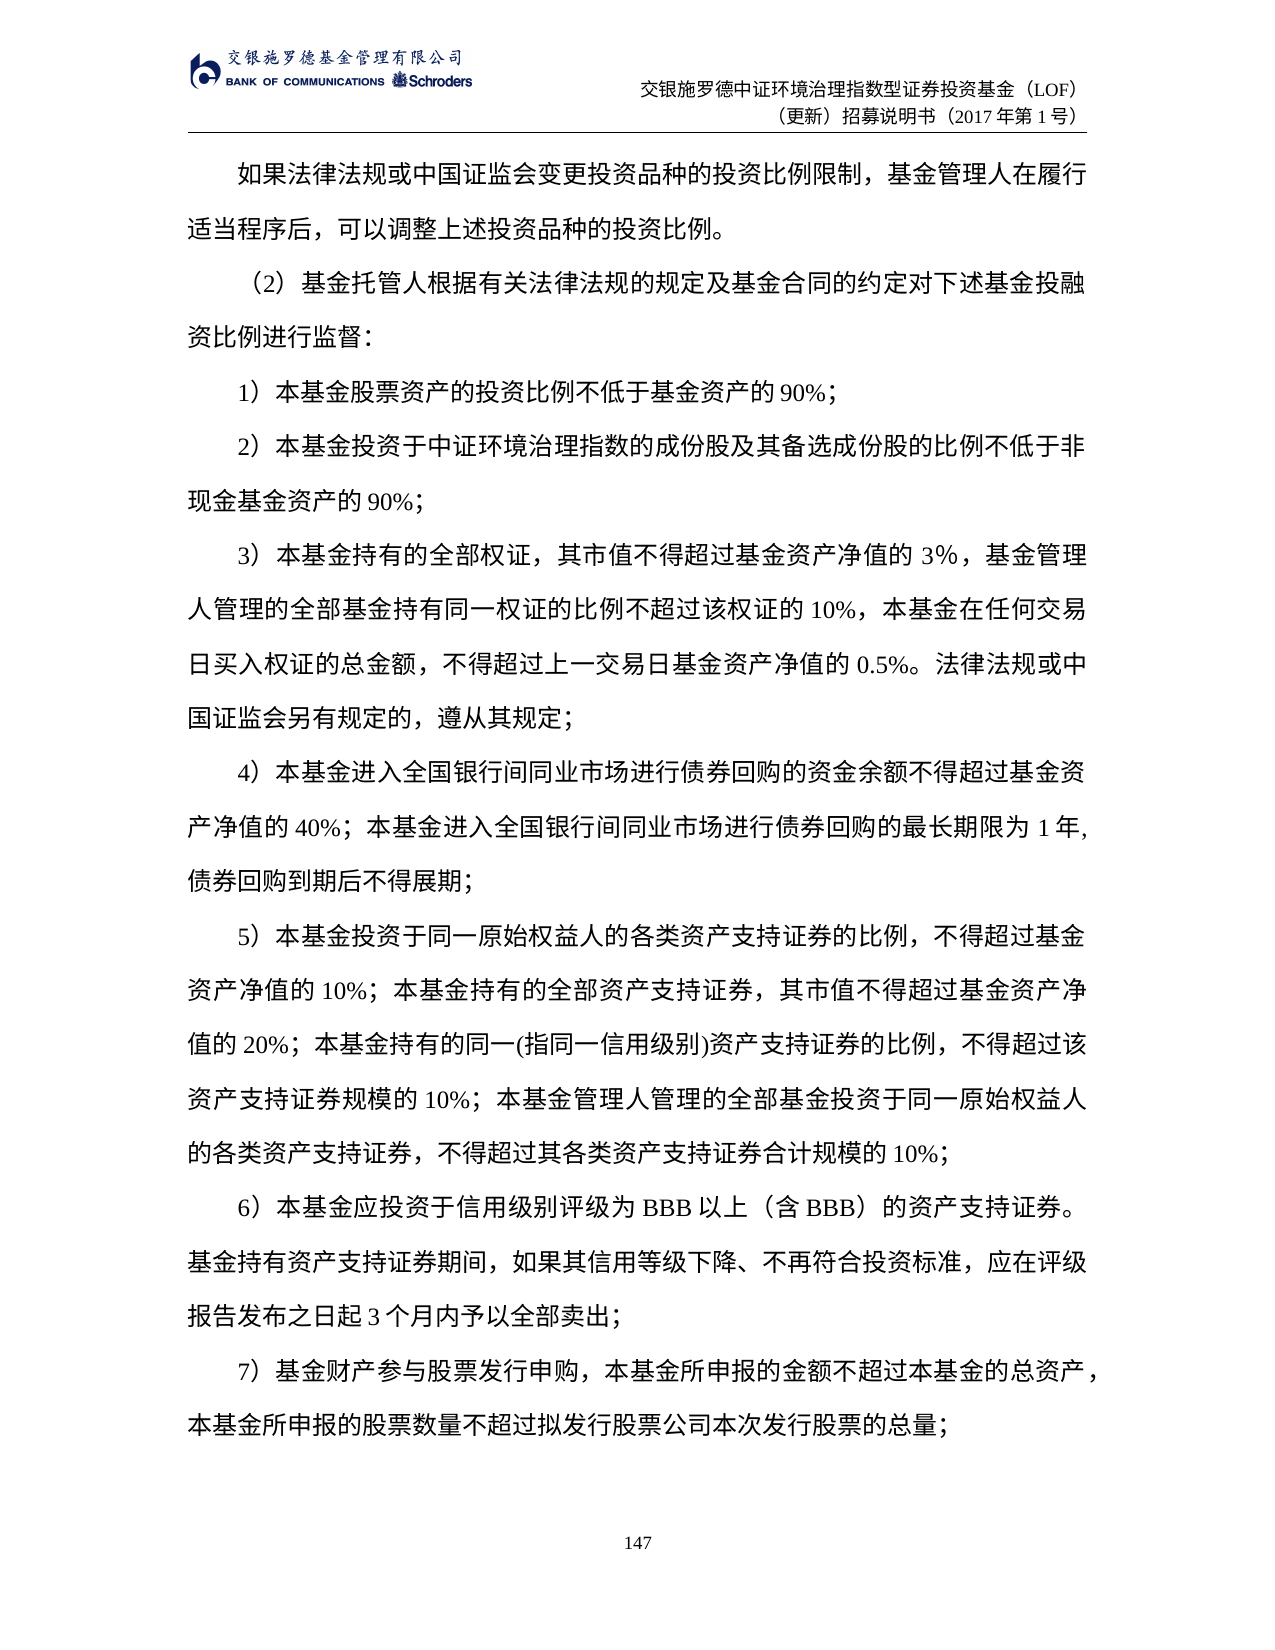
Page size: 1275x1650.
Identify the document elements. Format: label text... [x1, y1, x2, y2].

text 6）本基金应投资于信用级别评级为BBB以上（含BBB）的资产支持证券。基金持有资产支持证券期间，如果其信用等级下降、不再符合投资标准，应在评级报告发布之日起3个月内予以全部卖出； [187, 1188, 1087, 1333]
text 3）本基金持有的全部权证，其市值不得超过基金资产净值的3％，基金管理人管理的全部基金持有同一权证的比例不超过该权证的10%，本基金在任何交易日买入权证的总金额，不得超过上一交易日基金资产净值的0.5%。法律法规或中国证监会另有规定的，遵从其规定； [187, 535, 1087, 735]
text 如果法律法规或中国证监会变更投资品种的投资比例限制，基金管理人在履行适当程序后，可以调整上述投资品种的投资比例。 [187, 155, 1087, 245]
text 7）基金财产参与股票发行申购，本基金所申报的金额不超过本基金的总资产，本基金所申报的股票数量不超过拟发行股票公司本次发行股票的总量； [187, 1351, 1087, 1442]
text 4）本基金进入全国银行间同业市场进行债券回购的资金余额不得超过基金资产净值的40%；本基金进入全国银行间同业市场进行债券回购的最长期限为1年,债券回购到期后不得展期； [187, 753, 1087, 898]
text （2）基金托管人根据有关法律法规的规定及基金合同的约定对下述基金投融资比例进行监督： [187, 263, 1087, 354]
text 2）本基金投资于中证环境治理指数的成份股及其备选成份股的比例不低于非现金基金资产的90%； [187, 427, 1087, 517]
picture [190, 50, 472, 89]
text 1）本基金股票资产的投资比例不低于基金资产的90%； [187, 372, 1087, 408]
text 5）本基金投资于同一原始权益人的各类资产支持证券的比例，不得超过基金资产净值的10%；本基金持有的全部资产支持证券，其市值不得超过基金资产净值的20%；本基金持有的同一(指同一信用级别)资产支持证券的比例，不得超过该资产支持证券规模的10%；本基金管理人管理的全部基金投资于同一原始权益人的各类资产支持证券，不得超过其各类资产支持证券合计规模的10%； [187, 916, 1087, 1170]
